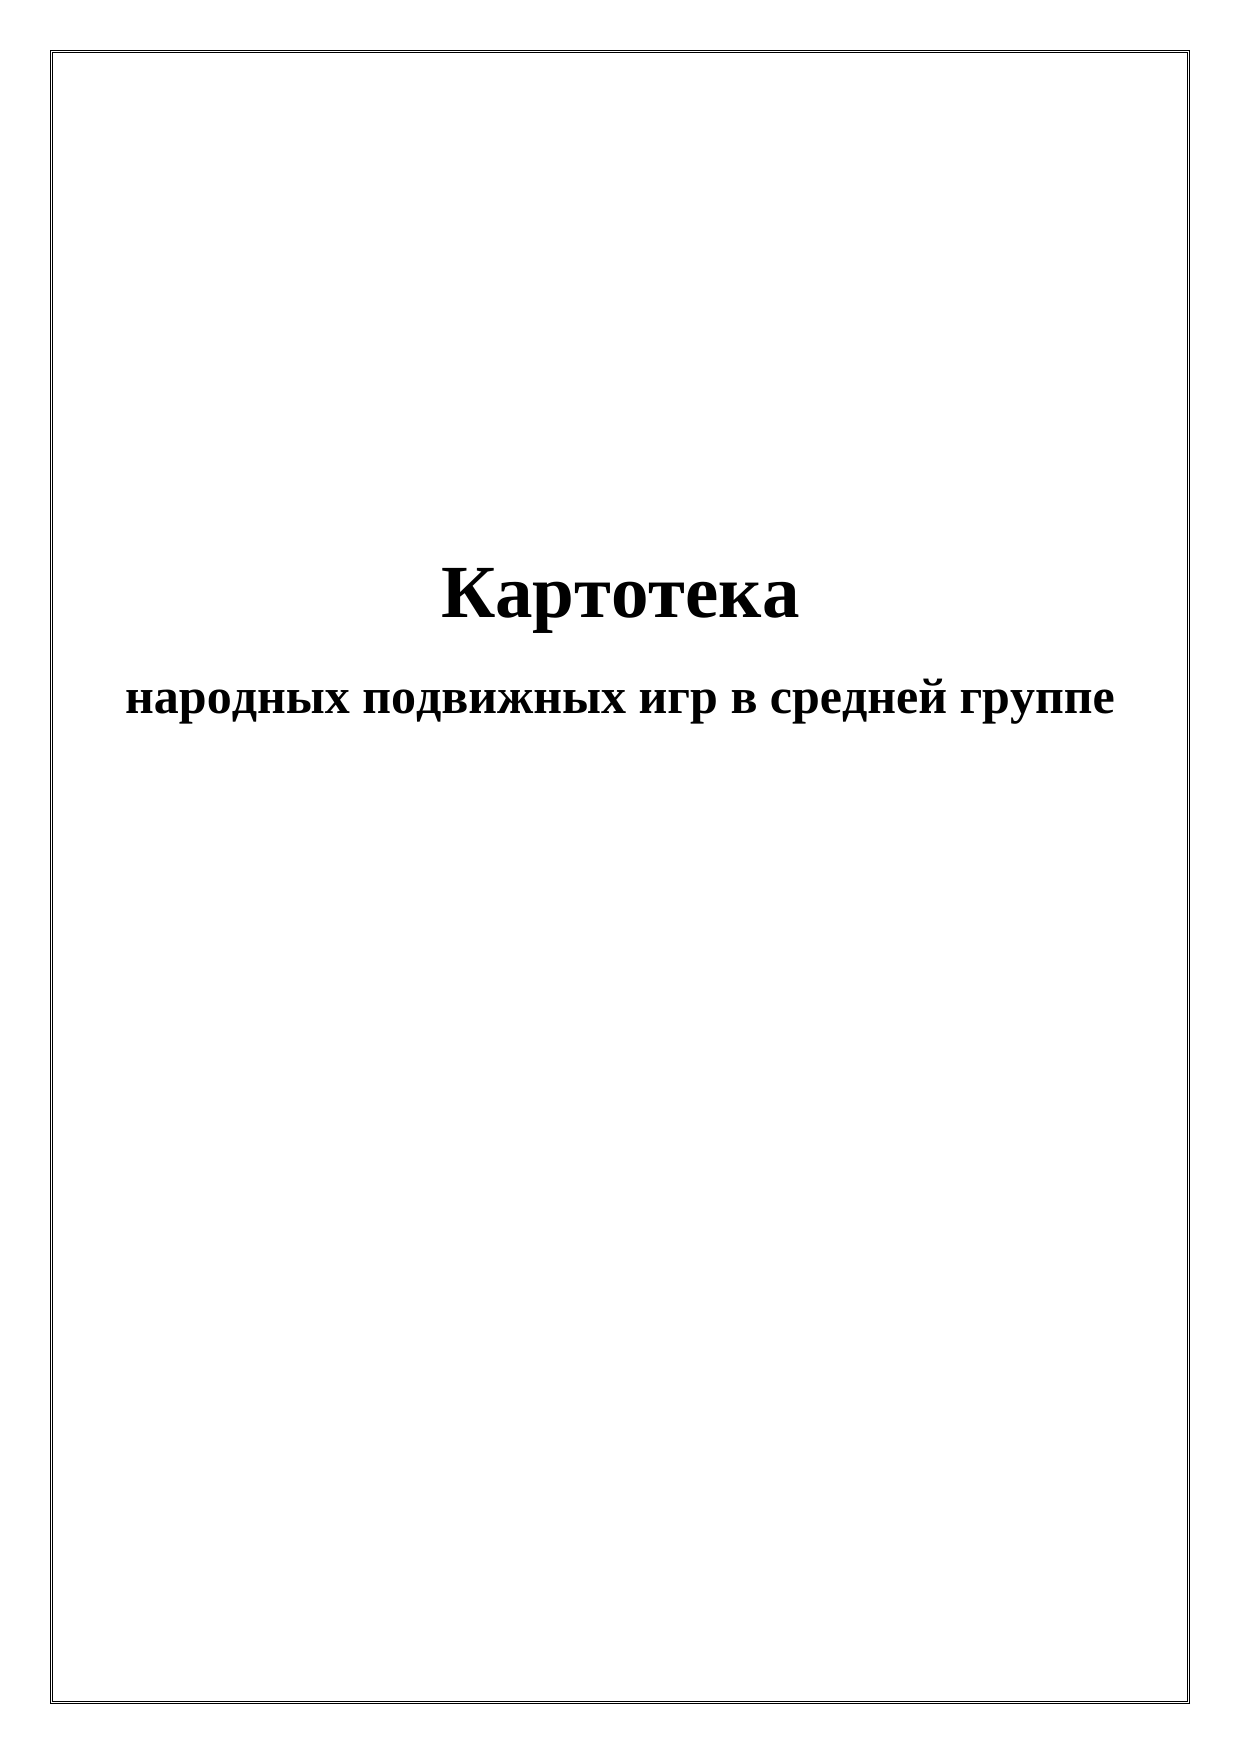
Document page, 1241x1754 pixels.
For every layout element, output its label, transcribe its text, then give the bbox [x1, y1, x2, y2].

text Картотека [75, 547, 1165, 633]
text народных подвижных игр в средней группе [75, 667, 1165, 724]
